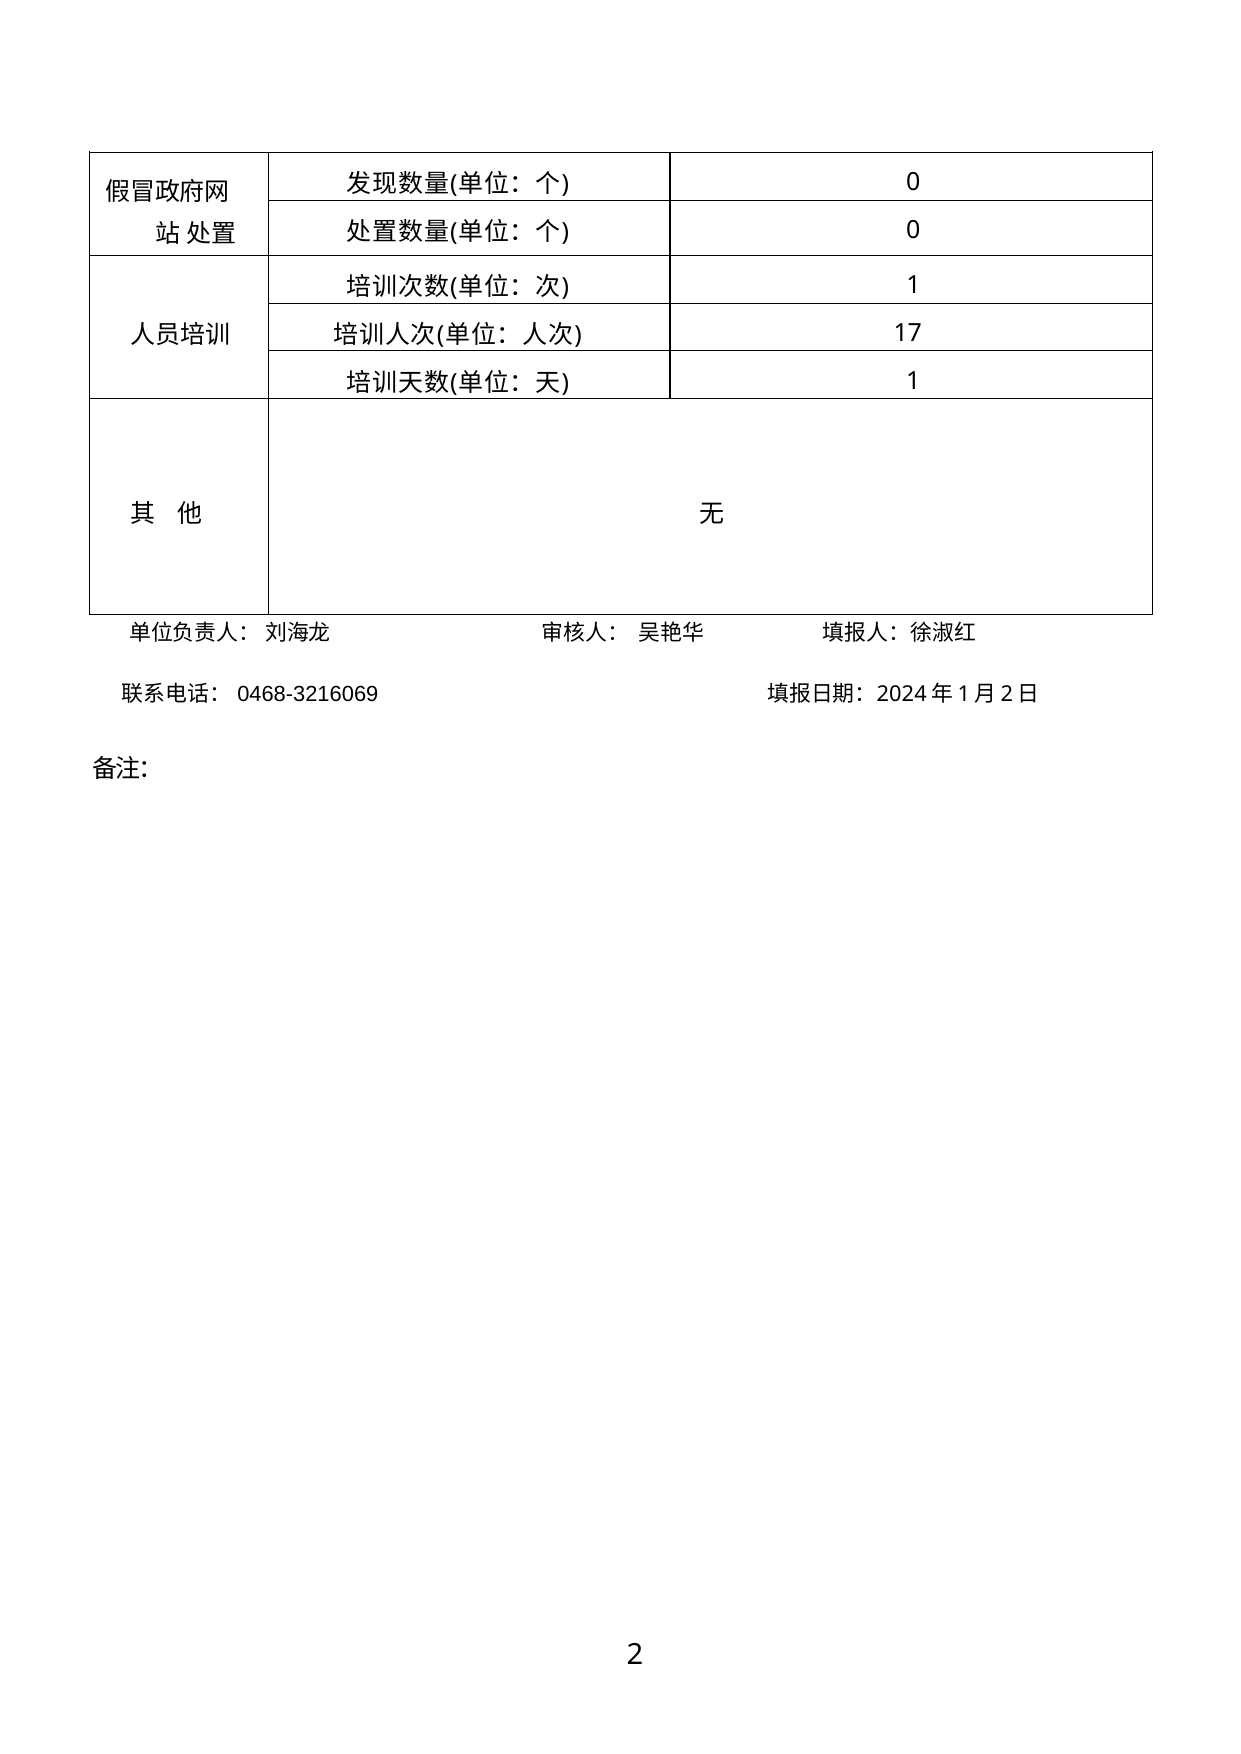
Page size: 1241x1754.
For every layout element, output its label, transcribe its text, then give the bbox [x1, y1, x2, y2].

table_cell 人员培训 [90, 256, 268, 398]
table_cell 1 [671, 351, 1152, 398]
table_cell 其 他 [90, 399, 268, 614]
table_header 备注： [87, 726, 1158, 786]
table_cell 0 [671, 201, 1152, 255]
table_cell 处置数量(单位：个) [269, 201, 669, 255]
table_cell 1 [671, 256, 1152, 302]
text 联系电话： 0468-3216069 填报日期：2024年1月2日 [85, 676, 1159, 708]
text 单位负责人： 刘海龙 审核人： 吴艳华 填报人：徐淑红 [85, 615, 1159, 646]
table_header 0 [671, 153, 1152, 200]
table_cell 培训天数(单位：天) [269, 351, 669, 398]
table_cell 无 [269, 399, 1152, 614]
table_header 假冒政府网站 处置 [90, 153, 268, 255]
table_cell 培训人次(单位：人次) [269, 304, 669, 350]
table_cell 培训次数(单位：次) [269, 256, 669, 302]
table_cell 17 [671, 304, 1152, 350]
table_header 发现数量(单位：个) [269, 153, 669, 200]
